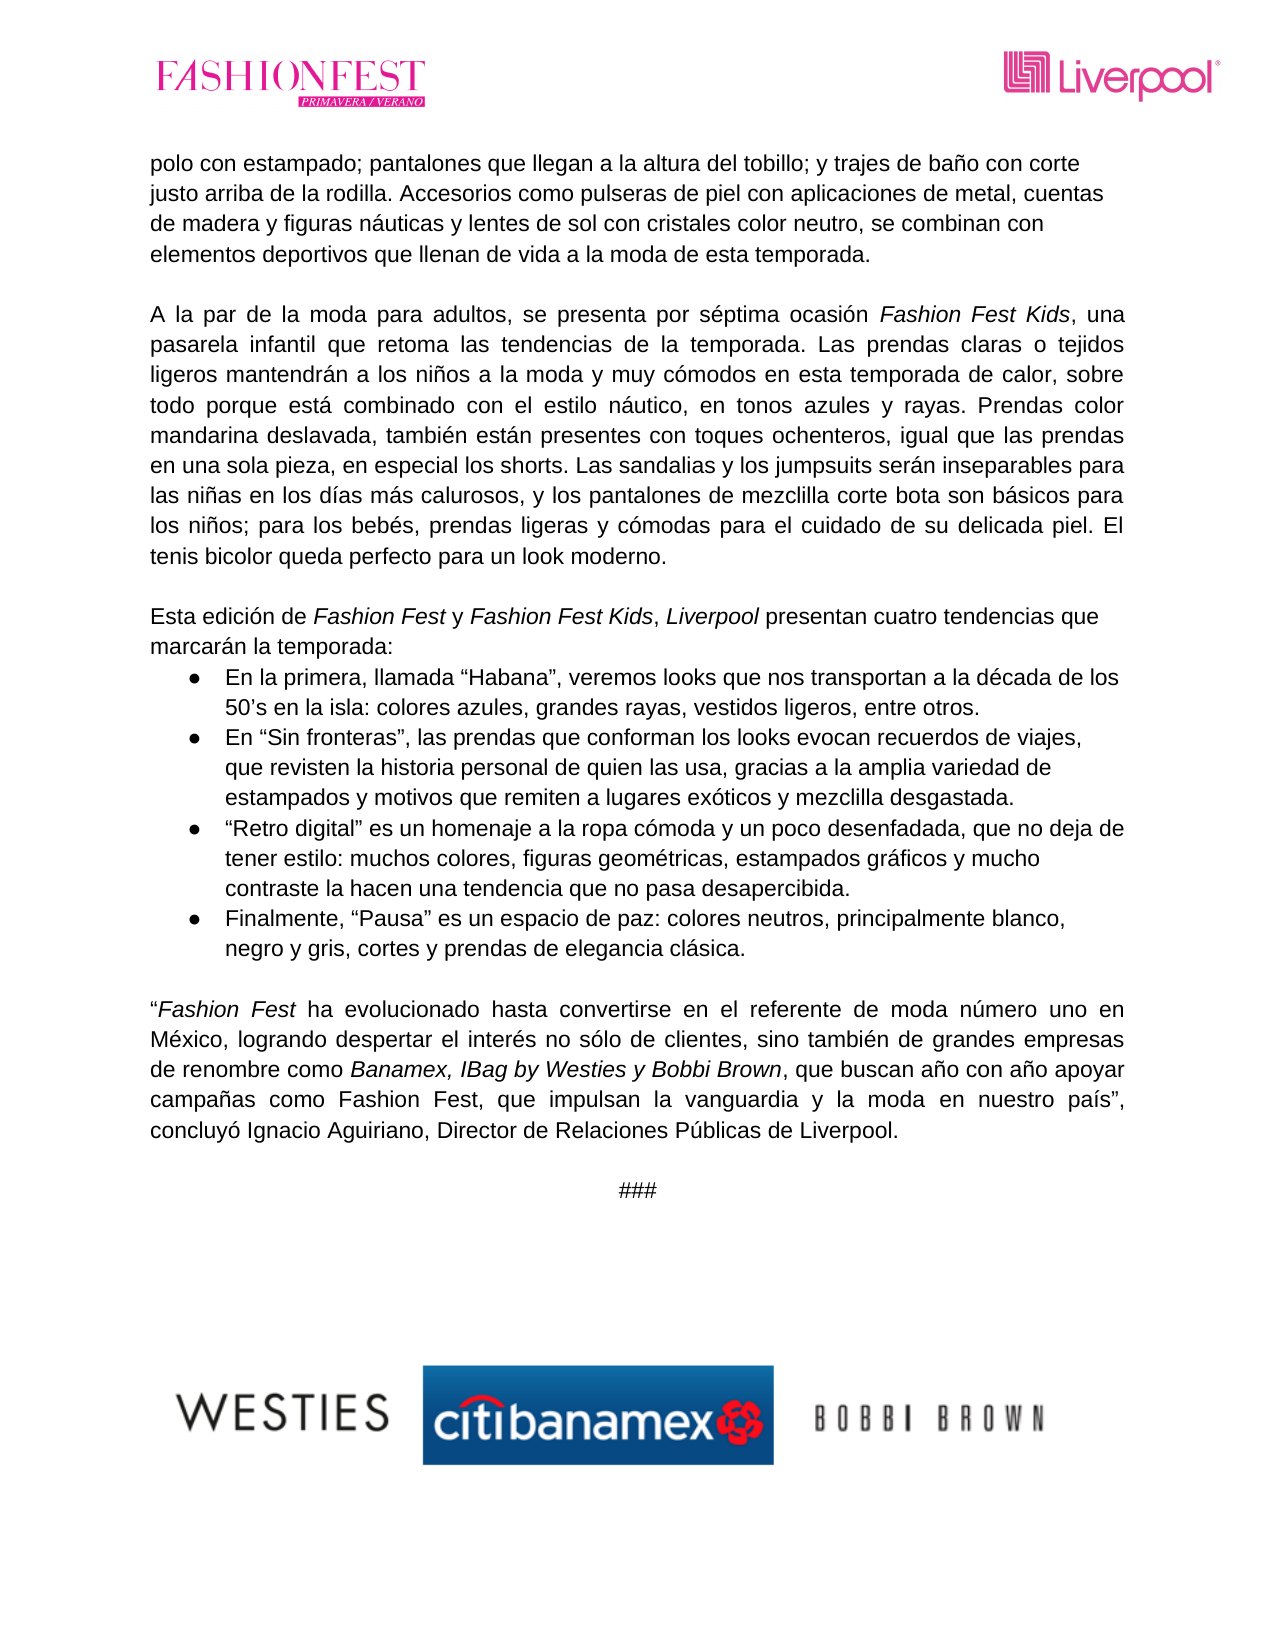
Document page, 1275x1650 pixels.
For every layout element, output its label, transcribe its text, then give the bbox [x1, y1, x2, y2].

picture [150, 1312, 1090, 1500]
list “Retro digital” es un homenaje a la ropa cómoda y un poco desenfadada, que no deja de tener estilo: muchos colores, figuras geométricas, estampados gráficos y mucho contraste la hacen una tendencia que no pasa desapercibida. [187, 814, 1125, 901]
text “Fashion Fest ha evolucionado hasta convertirse en el referente de moda número uno en México, logrando despertar el interés no sólo de clientes, sino también de grandes empresas de renombre como Banamex, IBag by Westies y Bobbi Brown, que buscan año con año apoyar campañas como Fashion Fest, que impulsan la vanguardia y la moda en nuestro país”, concluyó Ignacio Aguiriano, Director de Relaciones Públicas de Liverpool. [150, 996, 1125, 1143]
text ### [150, 1177, 1125, 1203]
list En la primera, llamada “Habana”, veremos looks que nos transportan a la década de los 50’s en la isla: colores azules, grandes rayas, vestidos ligeros, entre otros. [187, 663, 1125, 720]
text Esta edición de Fashion Fest y Fashion Fest Kids, Liverpool presentan cuatro tendencias que marcarán la temporada: [150, 603, 1125, 660]
text A la par de la moda para adultos, se presenta por séptima ocasión Fashion Fest Kids, una pasarela infantil que retoma las tendencias de la temporada. Las prendas claras o tejidos ligeros mantendrán a los niños a la moda y muy cómodos en esta temporada de calor, sobre todo porque está combinado con el estilo náutico, en tonos azules y rayas. Prendas color mandarina deslavada, también están presentes con toques ochenteros, igual que las prendas en una sola pieza, en especial los shorts. Las sandalias y los jumpsuits serán inseparables para las niñas en los días más calurosos, y los pantalones de mezclilla corte bota son básicos para los niños; para los bebés, prendas ligeras y cómodas para el cuidado de su delicada piel. El tenis bicolor queda perfecto para un look moderno. [150, 301, 1125, 569]
picture [150, 52, 439, 115]
picture [1002, 48, 1222, 103]
list Finalmente, “Pausa” es un espacio de paz: colores neutros, principalmente blanco, negro y gris, cortes y prendas de elegancia clásica. [187, 905, 1125, 962]
list En “Sin fronteras”, las prendas que conforman los looks evocan recuerdos de viajes, que revisten la historia personal de quien las usa, gracias a la amplia variedad de estampados y motivos que remiten a lugares exóticos y mezclilla desgastada. [187, 724, 1125, 811]
